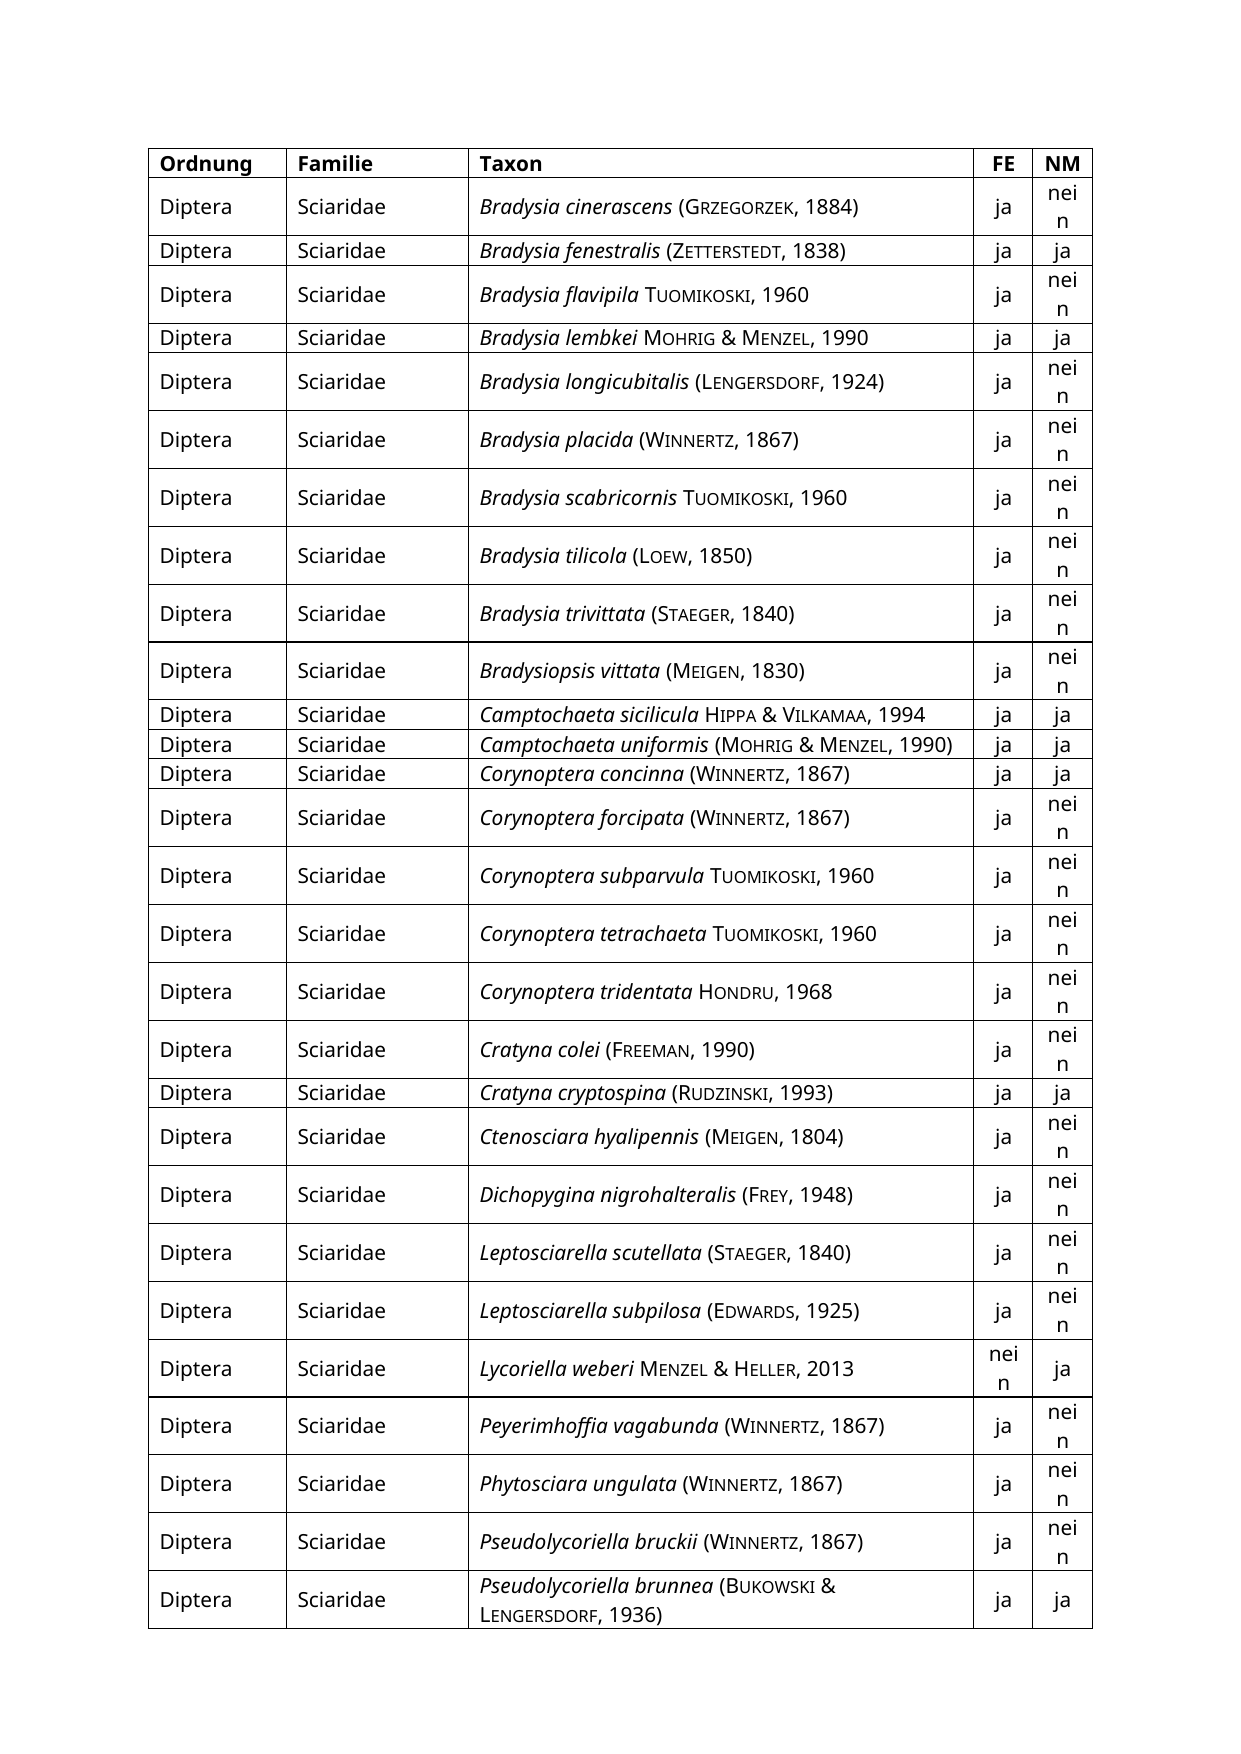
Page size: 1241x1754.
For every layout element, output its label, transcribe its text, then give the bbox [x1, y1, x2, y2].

table_cell nein [1033, 469, 1092, 526]
table_cell ja [974, 789, 1032, 846]
table_cell Sciaridae [287, 1571, 468, 1628]
table_cell Sciaridae [287, 1021, 468, 1077]
table_cell Camptochaeta sicilicula Hippa & Vilkamaa, 1994 [469, 700, 973, 729]
table_cell Diptera [149, 324, 286, 352]
table_cell Sciaridae [287, 905, 468, 962]
table_cell Bradysia scabricornis Tuomikoski, 1960 [469, 469, 973, 526]
table_cell Diptera [149, 353, 286, 410]
table_cell Sciaridae [287, 1282, 468, 1338]
table_cell Diptera [149, 1513, 286, 1570]
table_cell ja [974, 963, 1032, 1019]
table_cell Leptosciarella subpilosa (Edwards, 1925) [469, 1282, 973, 1338]
table_cell ja [974, 178, 1032, 235]
table_cell Sciaridae [287, 1513, 468, 1570]
table_cell Diptera [149, 1571, 286, 1628]
table_cell Cratyna colei (Freeman, 1990) [469, 1021, 973, 1077]
table_cell Bradysia placida (Winnertz, 1867) [469, 411, 973, 468]
table_cell ja [1033, 700, 1092, 729]
table_cell ja [974, 1166, 1032, 1223]
table_cell ja [974, 1571, 1032, 1628]
table_cell ja [974, 1513, 1032, 1570]
table_cell Diptera [149, 1282, 286, 1338]
table_cell ja [974, 324, 1032, 352]
table_cell nein [1033, 1021, 1092, 1077]
table_cell nein [1033, 1108, 1092, 1165]
table_cell Leptosciarella scutellata (Staeger, 1840) [469, 1224, 973, 1281]
table_cell Bradysiopsis vittata (Meigen, 1830) [469, 643, 973, 699]
table_cell Sciaridae [287, 266, 468, 322]
table_cell Sciaridae [287, 411, 468, 468]
table_header Ordnung [149, 149, 286, 177]
table_cell Bradysia longicubitalis (Lengersdorf, 1924) [469, 353, 973, 410]
table_cell ja [1033, 1079, 1092, 1107]
table_header Familie [287, 149, 468, 177]
table_cell Phytosciara ungulata (Winnertz, 1867) [469, 1455, 973, 1512]
table_cell Ctenosciara hyalipennis (Meigen, 1804) [469, 1108, 973, 1165]
table_cell Corynoptera subparvula Tuomikoski, 1960 [469, 847, 973, 904]
table_cell Sciaridae [287, 469, 468, 526]
table_cell Sciaridae [287, 527, 468, 583]
table_cell ja [974, 1108, 1032, 1165]
table_cell ja [974, 411, 1032, 468]
table_cell Pseudolycoriella brunnea (Bukowski & Lengersdorf, 1936) [469, 1571, 973, 1628]
table_cell ja [974, 847, 1032, 904]
table_cell ja [974, 266, 1032, 322]
table_cell ja [974, 759, 1032, 788]
table_cell Sciaridae [287, 847, 468, 904]
table_cell nein [1033, 905, 1092, 962]
table_cell Diptera [149, 411, 286, 468]
table_cell Bradysia trivittata (Staeger, 1840) [469, 585, 973, 641]
table_cell ja [974, 236, 1032, 264]
table_cell Diptera [149, 236, 286, 264]
table_cell ja [974, 527, 1032, 583]
table_cell Sciaridae [287, 730, 468, 758]
table_cell Diptera [149, 1021, 286, 1077]
table_cell Bradysia flavipila Tuomikoski, 1960 [469, 266, 973, 322]
table_cell Diptera [149, 700, 286, 729]
table_cell Diptera [149, 1079, 286, 1107]
table_cell nein [974, 1340, 1032, 1396]
table_cell ja [974, 1224, 1032, 1281]
table_cell Lycoriella weberi Menzel & Heller, 2013 [469, 1340, 973, 1396]
table_cell Corynoptera concinna (Winnertz, 1867) [469, 759, 973, 788]
table_cell nein [1033, 1513, 1092, 1570]
table_cell Sciaridae [287, 759, 468, 788]
table_cell Diptera [149, 789, 286, 846]
table_cell Diptera [149, 469, 286, 526]
table_cell nein [1033, 789, 1092, 846]
table_cell Sciaridae [287, 1340, 468, 1396]
table_cell nein [1033, 1224, 1092, 1281]
table_cell ja [974, 730, 1032, 758]
table_cell nein [1033, 411, 1092, 468]
table_cell ja [974, 700, 1032, 729]
table_cell nein [1033, 178, 1092, 235]
table_cell Sciaridae [287, 236, 468, 264]
table_cell ja [974, 1021, 1032, 1077]
table_cell Diptera [149, 266, 286, 322]
table_cell Corynoptera tetrachaeta Tuomikoski, 1960 [469, 905, 973, 962]
table_cell nein [1033, 585, 1092, 641]
table_cell Sciaridae [287, 1224, 468, 1281]
table_cell nein [1033, 1166, 1092, 1223]
table_cell Sciaridae [287, 324, 468, 352]
table_cell Diptera [149, 1224, 286, 1281]
table_cell Diptera [149, 1108, 286, 1165]
table_cell Bradysia lembkei Mohrig & Menzel, 1990 [469, 324, 973, 352]
table_cell Sciaridae [287, 789, 468, 846]
table_cell Diptera [149, 847, 286, 904]
table_cell Sciaridae [287, 963, 468, 1019]
table_cell Sciaridae [287, 643, 468, 699]
table_cell Sciaridae [287, 1108, 468, 1165]
table_cell Diptera [149, 759, 286, 788]
table_cell Sciaridae [287, 585, 468, 641]
table_cell ja [974, 905, 1032, 962]
table_cell Sciaridae [287, 1079, 468, 1107]
table_cell Diptera [149, 1340, 286, 1396]
table_cell nein [1033, 963, 1092, 1019]
table_cell Diptera [149, 963, 286, 1019]
table_cell ja [1033, 759, 1092, 788]
table_cell Sciaridae [287, 353, 468, 410]
table_cell nein [1033, 527, 1092, 583]
table_cell Bradysia tilicola (Loew, 1850) [469, 527, 973, 583]
table_cell Bradysia fenestralis (Zetterstedt, 1838) [469, 236, 973, 264]
table_cell Camptochaeta uniformis (Mohrig & Menzel, 1990) [469, 730, 973, 758]
table_cell Diptera [149, 178, 286, 235]
table_cell Diptera [149, 1166, 286, 1223]
table_cell Diptera [149, 730, 286, 758]
table_cell ja [974, 585, 1032, 641]
table_cell Cratyna cryptospina (Rudzinski, 1993) [469, 1079, 973, 1107]
table_cell nein [1033, 1398, 1092, 1454]
table_cell Diptera [149, 585, 286, 641]
table_cell Sciaridae [287, 1398, 468, 1454]
table_cell ja [1033, 324, 1092, 352]
table_cell ja [974, 1079, 1032, 1107]
table_header Taxon [469, 149, 973, 177]
table_cell nein [1033, 353, 1092, 410]
table_cell Corynoptera forcipata (Winnertz, 1867) [469, 789, 973, 846]
table_cell Sciaridae [287, 1455, 468, 1512]
table_cell nein [1033, 847, 1092, 904]
table_cell Diptera [149, 1398, 286, 1454]
table_cell Peyerimhoffia vagabunda (Winnertz, 1867) [469, 1398, 973, 1454]
table_cell Diptera [149, 527, 286, 583]
table_cell Sciaridae [287, 700, 468, 729]
table_cell ja [974, 1282, 1032, 1338]
table_cell Diptera [149, 643, 286, 699]
table_cell nein [1033, 1455, 1092, 1512]
table_cell Diptera [149, 905, 286, 962]
table_cell nein [1033, 1282, 1092, 1338]
table_cell nein [1033, 643, 1092, 699]
table_header FE [974, 149, 1032, 177]
table_header NM [1033, 149, 1092, 177]
table_cell ja [1033, 730, 1092, 758]
table_cell Sciaridae [287, 178, 468, 235]
table_cell Bradysia cinerascens (Grzegorzek, 1884) [469, 178, 973, 235]
table_cell ja [1033, 1340, 1092, 1396]
table_cell Sciaridae [287, 1166, 468, 1223]
table_cell ja [974, 353, 1032, 410]
table_cell Diptera [149, 1455, 286, 1512]
table_cell ja [974, 469, 1032, 526]
table_cell Pseudolycoriella bruckii (Winnertz, 1867) [469, 1513, 973, 1570]
table_cell ja [1033, 1571, 1092, 1628]
table_cell ja [974, 1398, 1032, 1454]
table_cell ja [974, 1455, 1032, 1512]
table_cell Dichopygina nigrohalteralis (Frey, 1948) [469, 1166, 973, 1223]
table_cell Corynoptera tridentata Hondru, 1968 [469, 963, 973, 1019]
table_cell ja [974, 643, 1032, 699]
table_cell nein [1033, 266, 1092, 322]
table_cell ja [1033, 236, 1092, 264]
